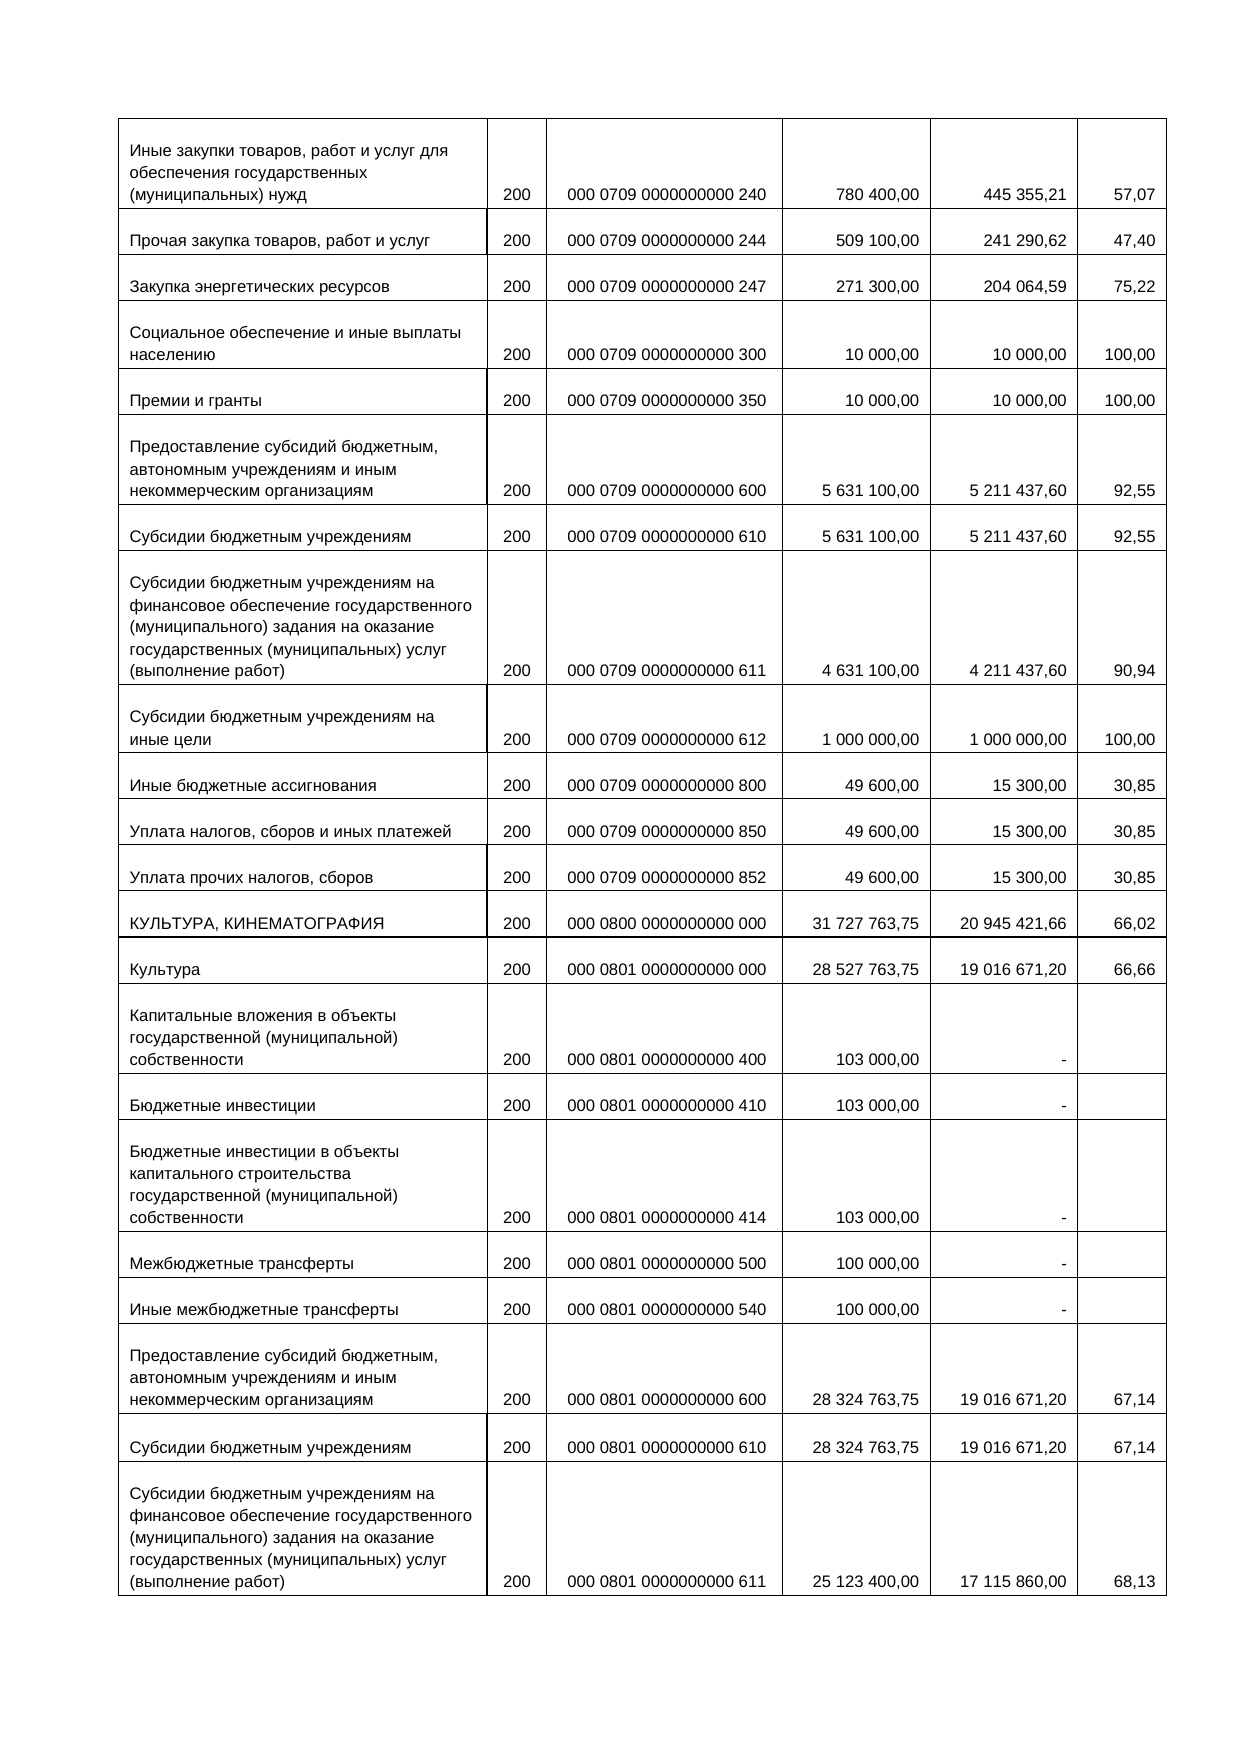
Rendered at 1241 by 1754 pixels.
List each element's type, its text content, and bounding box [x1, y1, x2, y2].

table_cell Культура [119, 938, 487, 982]
table_cell Субсидии бюджетным учреждениям на финансовое обеспечение государственного (муниципального) задания на оказание государственных (муниципальных) услуг (выполнение работ) [119, 551, 487, 684]
table_cell 000 0801 0000000000 500 [547, 1232, 782, 1277]
table_cell 200 [488, 685, 546, 752]
table_cell 200 [488, 1324, 546, 1413]
table_cell Иные закупки товаров, работ и услуг для обеспечения государственных (муниципальных) нужд [119, 119, 487, 208]
table_cell 000 0709 0000000000 612 [547, 685, 782, 752]
table_cell Капитальные вложения в объекты государственной (муниципальной) собственности [119, 984, 487, 1072]
table_cell Социальное обеспечение и иные выплаты населению [119, 301, 487, 368]
table_cell 4 211 437,60 [931, 551, 1077, 684]
table_cell 30,85 [1078, 799, 1166, 844]
table_cell [1078, 1120, 1166, 1231]
table_cell 100,00 [1078, 685, 1166, 752]
table_cell 000 0709 0000000000 244 [547, 209, 782, 254]
table_cell 200 [488, 1120, 546, 1231]
table_cell 200 [488, 1462, 546, 1595]
table_cell 000 0709 0000000000 610 [547, 505, 782, 550]
table_cell Субсидии бюджетным учреждениям на иные цели [119, 685, 486, 752]
table_cell - [931, 1232, 1077, 1277]
table_cell 200 [488, 119, 546, 208]
table_cell 68,13 [1078, 1462, 1166, 1595]
table_cell 103 000,00 [783, 1120, 930, 1231]
table_cell 445 355,21 [931, 119, 1077, 208]
table_cell 204 064,59 [931, 255, 1077, 300]
table_cell - [931, 1120, 1077, 1231]
table_cell 000 0801 0000000000 540 [547, 1278, 782, 1323]
table_cell 20 945 421,66 [931, 891, 1077, 936]
table_cell 19 016 671,20 [931, 938, 1077, 982]
table_cell 103 000,00 [783, 984, 930, 1072]
table_cell 5 631 100,00 [783, 415, 930, 504]
table_cell 000 0800 0000000000 000 [547, 891, 782, 936]
table_cell 10 000,00 [783, 301, 930, 368]
table_cell 000 0801 0000000000 000 [547, 938, 782, 982]
table_cell 47,40 [1078, 209, 1166, 254]
table_cell 000 0801 0000000000 611 [547, 1462, 782, 1595]
table_cell [1078, 1278, 1166, 1323]
table_cell 100,00 [1078, 301, 1166, 368]
table_cell 49 600,00 [783, 753, 930, 798]
table_cell 67,14 [1078, 1324, 1166, 1413]
table_cell 200 [488, 891, 546, 936]
table_cell [1078, 1232, 1166, 1277]
table_cell 000 0709 0000000000 240 [547, 119, 782, 208]
table_cell 28 324 763,75 [783, 1414, 930, 1461]
table_cell 100,00 [1078, 369, 1166, 414]
table_cell - [931, 1074, 1077, 1118]
table_cell 92,55 [1078, 415, 1166, 504]
table_cell Иные бюджетные ассигнования [119, 753, 487, 798]
table_cell Бюджетные инвестиции [119, 1074, 487, 1118]
table_cell - [931, 984, 1077, 1072]
table_cell 000 0709 0000000000 611 [547, 551, 782, 684]
table_cell 000 0801 0000000000 410 [547, 1074, 782, 1118]
table_cell 200 [488, 255, 546, 300]
table_cell 241 290,62 [931, 209, 1077, 254]
table_cell 200 [488, 1232, 546, 1277]
table_cell 200 [488, 551, 546, 684]
table_cell КУЛЬТУРА, КИНЕМАТОГРАФИЯ [119, 891, 486, 936]
table_cell 780 400,00 [783, 119, 930, 208]
table_cell 5 211 437,60 [931, 415, 1077, 504]
table_cell 000 0709 0000000000 800 [547, 753, 782, 798]
table_cell 000 0709 0000000000 600 [547, 415, 782, 504]
table_cell 200 [488, 938, 546, 982]
table_cell 10 000,00 [931, 301, 1077, 368]
table_cell 271 300,00 [783, 255, 930, 300]
table_cell 49 600,00 [783, 799, 930, 844]
table_cell 17 115 860,00 [931, 1462, 1077, 1595]
table_cell 200 [488, 799, 546, 844]
table_cell [1078, 984, 1166, 1072]
table_cell 200 [488, 505, 546, 550]
table_cell Субсидии бюджетным учреждениям на финансовое обеспечение государственного (муниципального) задания на оказание государственных (муниципальных) услуг (выполнение работ) [119, 1462, 486, 1595]
table_cell 1 000 000,00 [783, 685, 930, 752]
table_cell 000 0801 0000000000 600 [547, 1324, 782, 1413]
table_cell 10 000,00 [931, 369, 1077, 414]
table_cell 509 100,00 [783, 209, 930, 254]
table_cell [1078, 1074, 1166, 1118]
table_cell 15 300,00 [931, 753, 1077, 798]
table_cell 28 324 763,75 [783, 1324, 930, 1413]
table_cell 57,07 [1078, 119, 1166, 208]
table_cell 200 [488, 1278, 546, 1323]
table_cell 100 000,00 [783, 1278, 930, 1323]
table_cell 000 0709 0000000000 247 [547, 255, 782, 300]
table_cell Межбюджетные трансферты [119, 1232, 487, 1277]
table_cell 200 [488, 209, 546, 254]
table_cell Бюджетные инвестиции в объекты капитального строительства государственной (муниципальной) собственности [119, 1120, 487, 1231]
table_cell 4 631 100,00 [783, 551, 930, 684]
table_cell 31 727 763,75 [783, 891, 930, 936]
table_cell Субсидии бюджетным учреждениям [119, 505, 487, 550]
table_cell 200 [488, 1074, 546, 1118]
table_cell Прочая закупка товаров, работ и услуг [119, 209, 486, 254]
table_cell 15 300,00 [931, 845, 1077, 890]
table_cell 90,94 [1078, 551, 1166, 684]
table_cell Предоставление субсидий бюджетным, автономным учреждениям и иным некоммерческим организациям [119, 1324, 487, 1413]
table_cell 19 016 671,20 [931, 1324, 1077, 1413]
table_cell 25 123 400,00 [783, 1462, 930, 1595]
table_cell 200 [488, 369, 546, 414]
table_cell Иные межбюджетные трансферты [119, 1278, 487, 1323]
table_cell 66,02 [1078, 891, 1166, 936]
table_cell 67,14 [1078, 1414, 1166, 1461]
table_cell 000 0709 0000000000 852 [547, 845, 782, 890]
table_cell 000 0801 0000000000 610 [547, 1414, 782, 1461]
table_cell 19 016 671,20 [931, 1414, 1077, 1461]
table_cell Уплата налогов, сборов и иных платежей [119, 799, 487, 844]
table_cell 28 527 763,75 [783, 938, 930, 982]
table_cell 92,55 [1078, 505, 1166, 550]
table_cell Закупка энергетических ресурсов [119, 255, 487, 300]
table_cell Предоставление субсидий бюджетным, автономным учреждениям и иным некоммерческим организациям [119, 415, 486, 504]
table_cell 200 [488, 753, 546, 798]
table_cell 000 0709 0000000000 850 [547, 799, 782, 844]
table_cell 49 600,00 [783, 845, 930, 890]
table_cell - [931, 1278, 1077, 1323]
table_cell 103 000,00 [783, 1074, 930, 1118]
table_cell Субсидии бюджетным учреждениям [119, 1414, 486, 1461]
table_cell 200 [488, 984, 546, 1072]
table_cell 10 000,00 [783, 369, 930, 414]
table_cell 200 [488, 301, 546, 368]
table_cell 30,85 [1078, 753, 1166, 798]
table_cell 000 0709 0000000000 300 [547, 301, 782, 368]
table_cell 200 [488, 845, 546, 890]
table_cell 15 300,00 [931, 799, 1077, 844]
table_cell 30,85 [1078, 845, 1166, 890]
table_cell Уплата прочих налогов, сборов [119, 845, 486, 890]
table_cell Премии и гранты [119, 369, 486, 414]
table_cell 200 [488, 415, 546, 504]
table_cell 000 0801 0000000000 414 [547, 1120, 782, 1231]
table_cell 000 0801 0000000000 400 [547, 984, 782, 1072]
table_cell 1 000 000,00 [931, 685, 1077, 752]
table_cell 5 211 437,60 [931, 505, 1077, 550]
table_cell 100 000,00 [783, 1232, 930, 1277]
table_cell 75,22 [1078, 255, 1166, 300]
table_cell 5 631 100,00 [783, 505, 930, 550]
table_cell 66,66 [1078, 938, 1166, 982]
table_cell 200 [488, 1414, 546, 1461]
table_cell 000 0709 0000000000 350 [547, 369, 782, 414]
